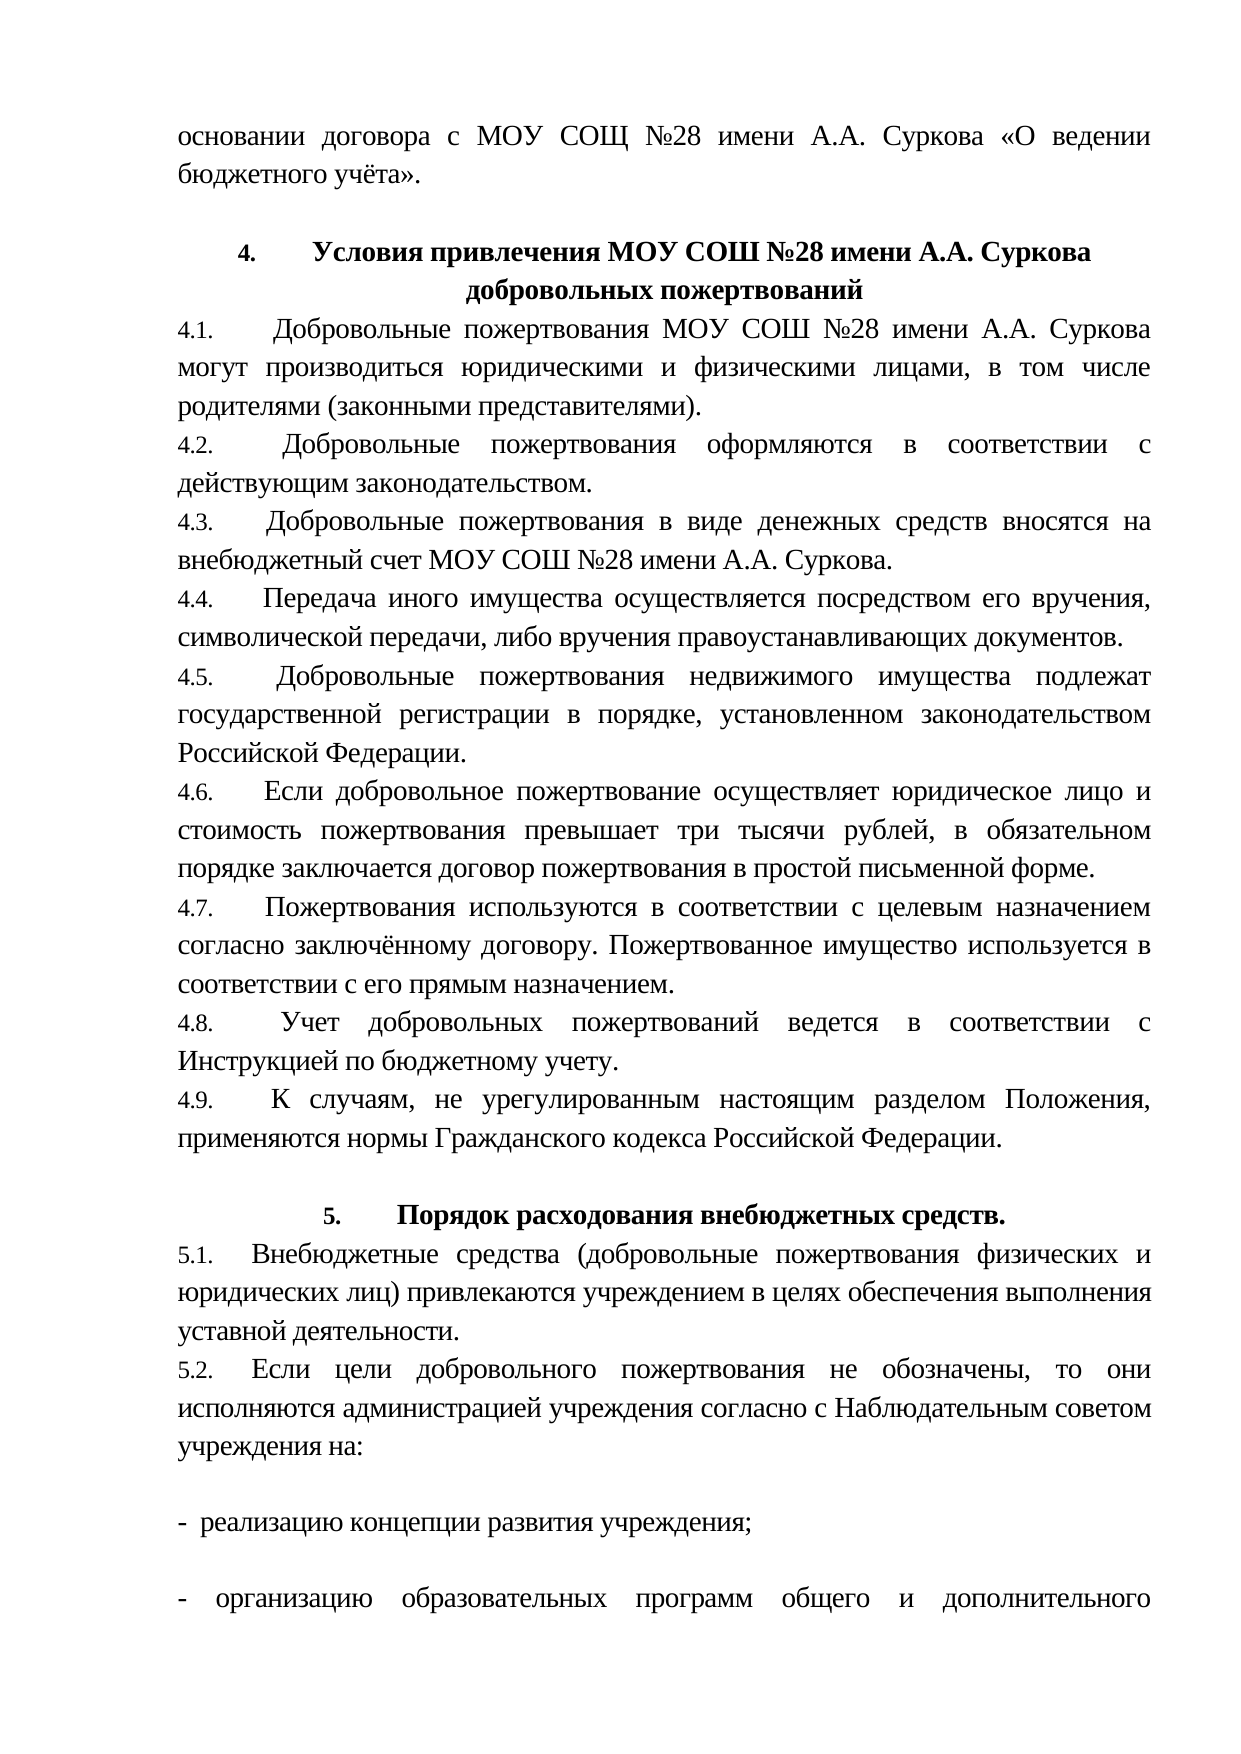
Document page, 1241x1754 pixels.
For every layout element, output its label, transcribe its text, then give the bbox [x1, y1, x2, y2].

list Если цели добровольного пожертвования не обозначены, то они исполняются администрацией учреждения согласно с Наблюдательным советом учреждения на: [177, 1351, 1152, 1462]
list Добровольные пожертвования недвижимого имущества подлежат государственной регистрации в порядке, установленном законодательством Российской Федерации. [177, 658, 1152, 768]
list К случаям, не урегулированным настоящим разделом Положения, применяются нормы Гражданского кодекса Российской Федерации. [177, 1082, 1152, 1154]
list Если добровольное пожертвование осуществляет юридическое лицо и стоимость пожертвования превышает три тысячи рублей, в обязательном порядке заключается договор пожертвования в простой письменной форме. [177, 773, 1152, 884]
list Передача иного имущества осуществляется посредством его вручения, символической передачи, либо вручения правоустанавливающих документов. [177, 581, 1152, 653]
list Внебюджетные средства (добровольные пожертвования физических и юридических лиц) привлекаются учреждением в целях обеспечения выполнения уставной деятельности. [177, 1236, 1152, 1346]
list Добровольные пожертвования МОУ СОШ №28 имени А.А. Суркова могут производиться юридическими и физическими лицами, в том числе родителями (законными представителями). [177, 311, 1152, 421]
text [177, 1581, 1152, 1614]
list Порядок расходования внебюджетных средств. [177, 1197, 1152, 1231]
list Учет добровольных пожертвований ведется в соответствии с Инструкцией по бюджетному учету. [177, 1004, 1152, 1077]
list Пожертвования используются в соответствии с целевым назначением согласно заключённому договору. Пожертвованное имущество используется в соответствии с его прямым назначением. [177, 889, 1152, 999]
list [177, 118, 1152, 190]
text - реализацию концепции развития учреждения; [177, 1504, 1152, 1538]
list Условия привлечения МОУ СОШ №28 имени А.А. Суркова добровольных пожертвований [177, 234, 1152, 306]
list Добровольные пожертвования в виде денежных средств вносятся на внебюджетный счет МОУ СОШ №28 имени А.А. Суркова. [177, 503, 1152, 576]
list Добровольные пожертвования оформляются в соответствии с действующим законодательством. [177, 426, 1152, 498]
